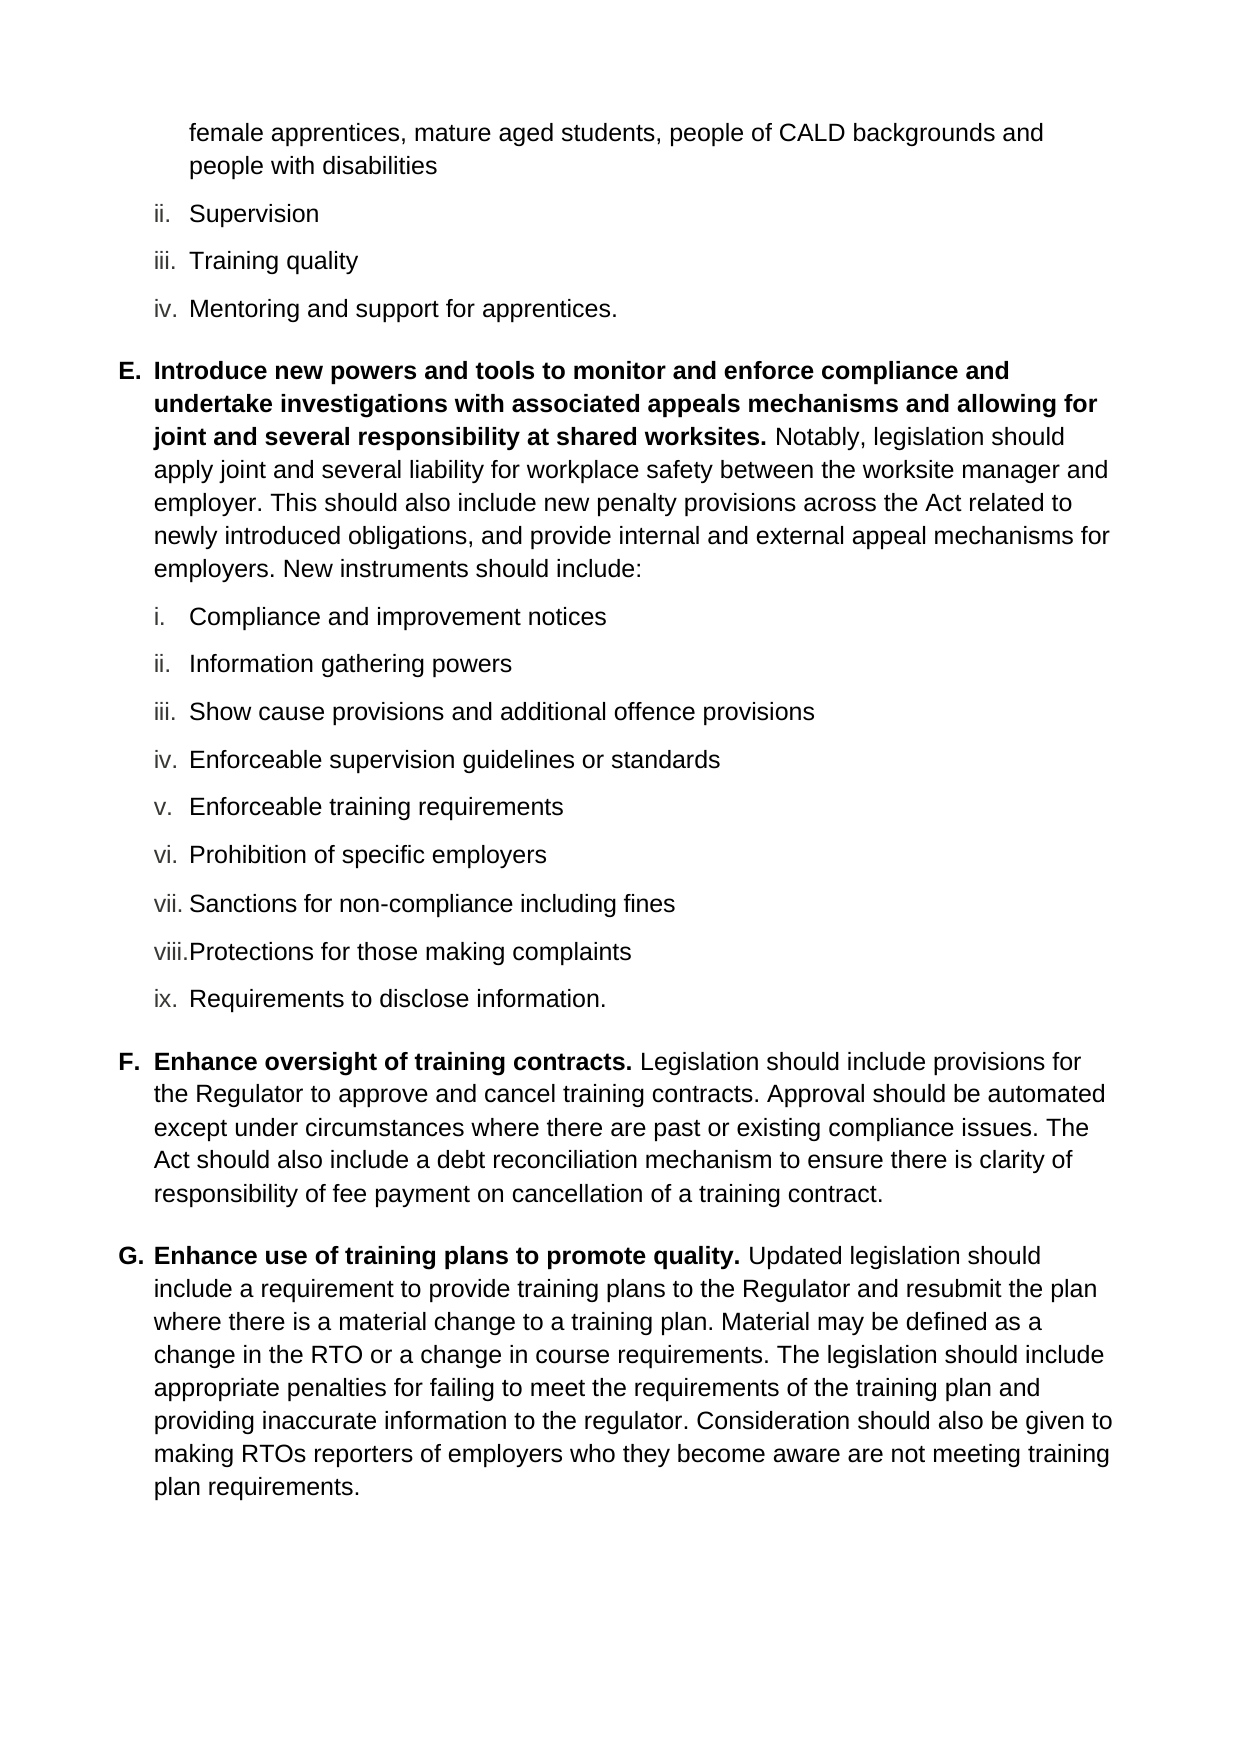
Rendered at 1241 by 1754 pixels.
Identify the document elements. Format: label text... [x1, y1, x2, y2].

list Show cause provisions and additional offence provisions [153, 697, 1122, 726]
list Supervision [153, 199, 1122, 227]
list Enforceable training requirements [153, 792, 1122, 821]
list Mentoring and support for apprentices. [153, 294, 1122, 323]
list Sanctions for non‑compliance including fines [153, 887, 1122, 918]
list Information gathering powers [153, 649, 1122, 678]
text G. Enhance use of training plans to promote quality. Updated legislation should include a requirement to provide training plans to the Regulator and resubmit the plan where there is a material change to a training plan. Material may be defined as a change in the RTO or a change in course requirements. The legislation should include appropriate penalties for failing to meet the requirements of the training plan and providing inaccurate information to the regulator. Consideration should also be given to making RTOs reporters of employers who they become aware are not meeting training plan requirements. [118, 1241, 1122, 1501]
text F. Enhance oversight of training contracts. Legislation should include provisions for the Regulator to approve and cancel training contracts. Approval should be automated except under circumstances where there are past or existing compliance issues. The Act should also include a debt reconciliation mechanism to ensure there is clarity of responsibility of fee payment on cancellation of a training contract. [118, 1046, 1122, 1207]
list Compliance and improvement notices [153, 602, 1122, 631]
list Requirements to disclose information. [153, 984, 1122, 1013]
list Prohibition of specific employers [153, 840, 1122, 869]
text E. Introduce new powers and tools to monitor and enforce compliance and undertake investigations with associated appeals mechanisms and allowing for joint and several responsibility at shared worksites. Notably, legislation should apply joint and several liability for workplace safety between the worksite manager and employer. This should also include new penalty provisions across the Act related to newly introduced obligations, and provide internal and external appeal mechanisms for employers. New instruments should include: [118, 356, 1122, 583]
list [153, 118, 1122, 180]
list Protections for those making complaints [153, 937, 1122, 965]
list Enforceable supervision guidelines or standards [153, 745, 1122, 773]
list Training quality [153, 246, 1122, 275]
